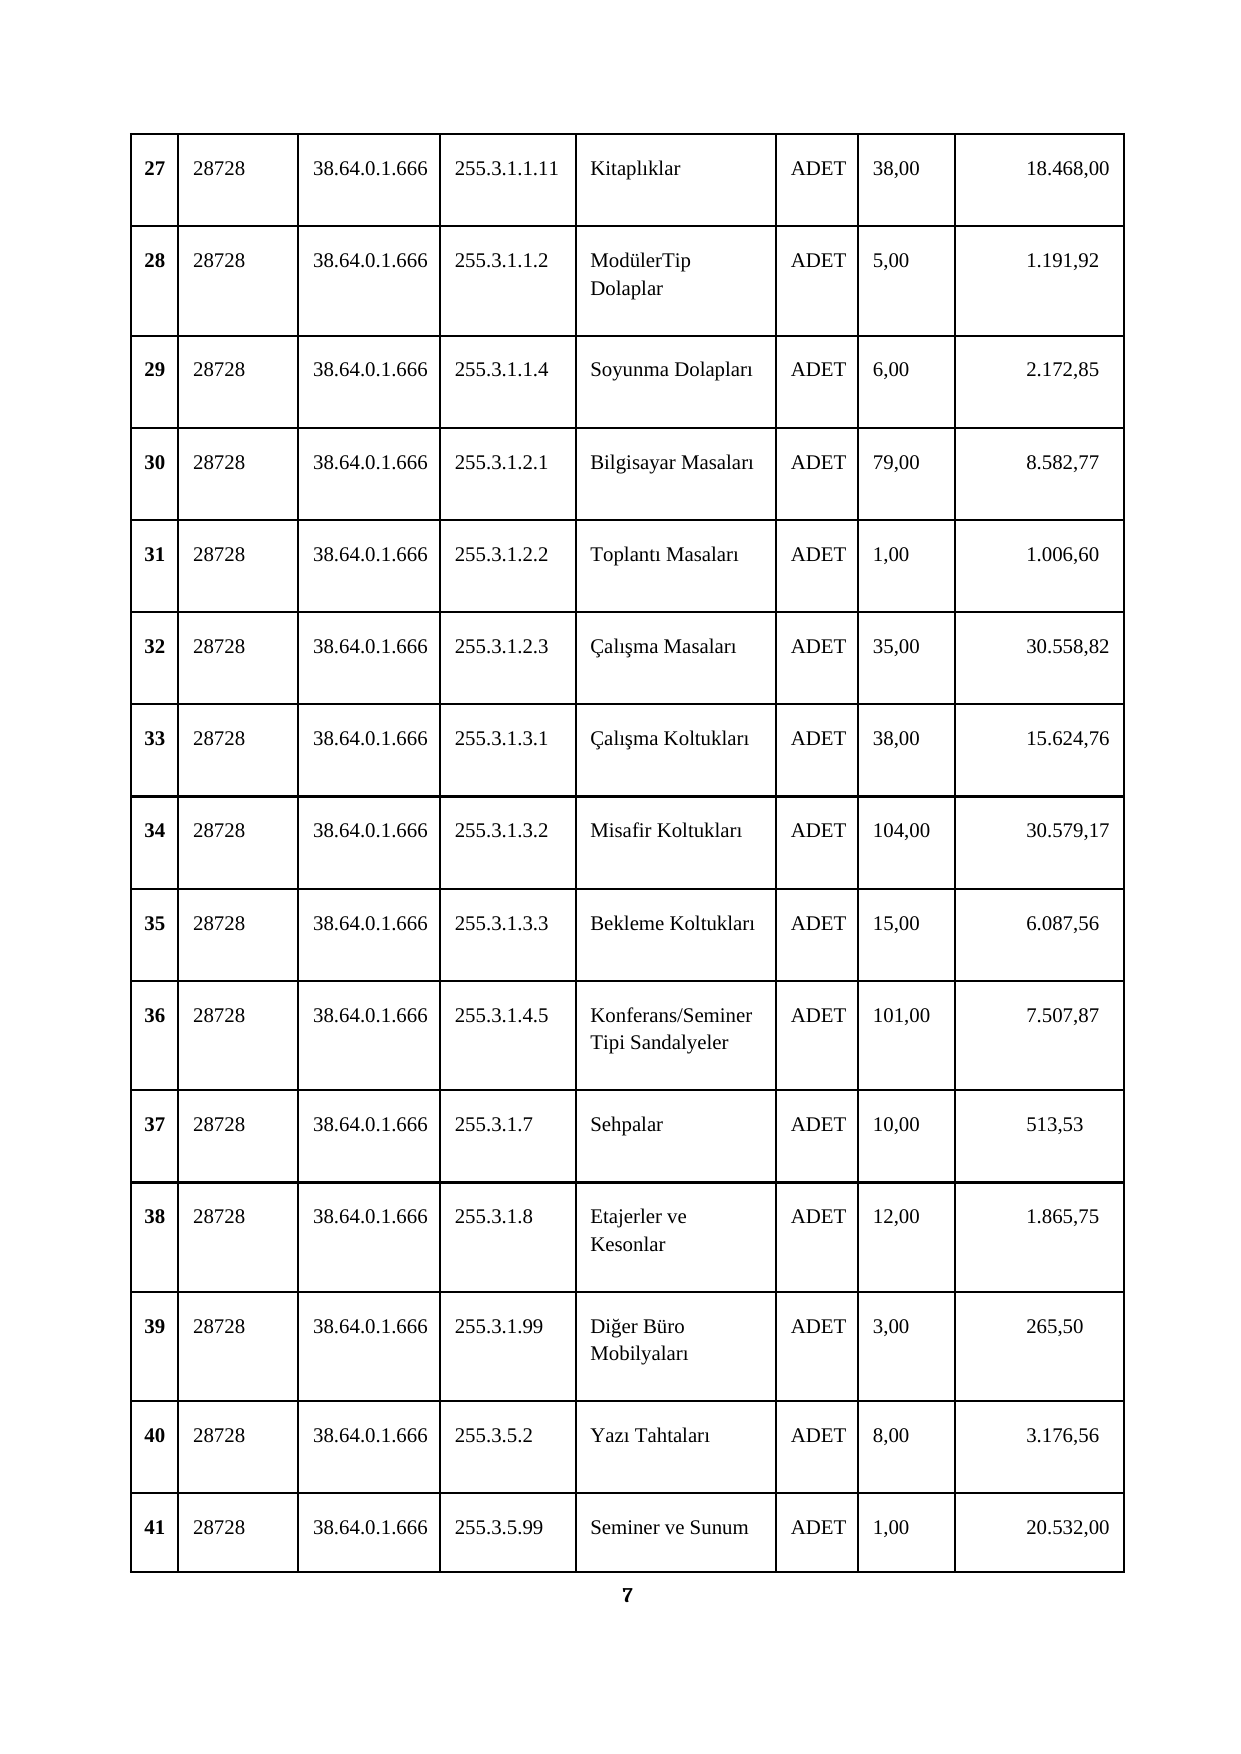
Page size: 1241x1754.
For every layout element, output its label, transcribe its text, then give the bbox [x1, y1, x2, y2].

table_cell 39 [132, 1293, 177, 1400]
table_cell 38.64.0.1.666 [299, 227, 439, 334]
table_cell 513,53 [956, 1091, 1123, 1181]
table_cell 32 [132, 613, 177, 703]
table_cell 3,00 [859, 1293, 954, 1400]
table_cell 38.64.0.1.666 [299, 1494, 439, 1571]
table_cell 28728 [179, 1184, 297, 1291]
table_cell Çalışma Masaları [577, 613, 775, 703]
table_cell 41 [132, 1494, 177, 1571]
table_cell ADET [777, 1494, 857, 1571]
table_cell 30.579,17 [956, 798, 1123, 888]
table_cell 34 [132, 798, 177, 888]
table_cell ADET [777, 798, 857, 888]
table_cell Bilgisayar Masaları [577, 429, 775, 519]
table_cell 37 [132, 1091, 177, 1181]
table_cell 33 [132, 705, 177, 795]
table_cell 35,00 [859, 613, 954, 703]
table_cell 28728 [179, 135, 297, 225]
table_cell 38.64.0.1.666 [299, 890, 439, 980]
table_cell Toplantı Masaları [577, 521, 775, 611]
table_cell 30 [132, 429, 177, 519]
table_cell 28728 [179, 890, 297, 980]
table_cell 255.3.1.1.4 [441, 337, 575, 427]
table_cell ADET [777, 429, 857, 519]
table_cell 35 [132, 890, 177, 980]
table_cell 2.172,85 [956, 337, 1123, 427]
table_cell 255.3.1.1.11 [441, 135, 575, 225]
table_cell 12,00 [859, 1184, 954, 1291]
table_cell Kitaplıklar [577, 135, 775, 225]
table_cell ADET [777, 135, 857, 225]
table_cell ModülerTip Dolaplar [577, 227, 775, 334]
table_cell 20.532,00 [956, 1494, 1123, 1571]
table_cell ADET [777, 1293, 857, 1400]
table_cell 5,00 [859, 227, 954, 334]
table_cell 38.64.0.1.666 [299, 1091, 439, 1181]
table_cell 1,00 [859, 521, 954, 611]
table_cell 38.64.0.1.666 [299, 1184, 439, 1291]
table_cell 255.3.1.99 [441, 1293, 575, 1400]
table_cell 38.64.0.1.666 [299, 429, 439, 519]
table_cell ADET [777, 337, 857, 427]
table_cell 38.64.0.1.666 [299, 135, 439, 225]
table_cell Çalışma Koltukları [577, 705, 775, 795]
table_cell 104,00 [859, 798, 954, 888]
table_cell 255.3.5.99 [441, 1494, 575, 1571]
table_cell 1,00 [859, 1494, 954, 1571]
table_cell 38.64.0.1.666 [299, 521, 439, 611]
table_cell 255.3.1.7 [441, 1091, 575, 1181]
table_cell Bekleme Koltukları [577, 890, 775, 980]
table_cell 28728 [179, 1293, 297, 1400]
table_cell 265,50 [956, 1293, 1123, 1400]
table_cell 38,00 [859, 135, 954, 225]
table_cell 101,00 [859, 982, 954, 1089]
table_cell 31 [132, 521, 177, 611]
table_cell ADET [777, 705, 857, 795]
table_cell ADET [777, 1091, 857, 1181]
table_cell 255.3.5.2 [441, 1402, 575, 1492]
table_cell 18.468,00 [956, 135, 1123, 225]
table_cell Konferans/Seminer Tipi Sandalyeler [577, 982, 775, 1089]
table_cell 255.3.1.4.5 [441, 982, 575, 1089]
table_cell 79,00 [859, 429, 954, 519]
table_cell 38.64.0.1.666 [299, 337, 439, 427]
table_cell ADET [777, 982, 857, 1089]
table_cell 255.3.1.2.1 [441, 429, 575, 519]
table_cell 38.64.0.1.666 [299, 982, 439, 1089]
table_cell 28728 [179, 227, 297, 334]
table_cell 28728 [179, 1091, 297, 1181]
table_cell Diğer Büro Mobilyaları [577, 1293, 775, 1400]
table_cell 38,00 [859, 705, 954, 795]
table_cell 255.3.1.1.2 [441, 227, 575, 334]
table_cell 8,00 [859, 1402, 954, 1492]
table_cell 255.3.1.3.1 [441, 705, 575, 795]
table_cell ADET [777, 890, 857, 980]
table_cell 29 [132, 337, 177, 427]
table_cell ADET [777, 1184, 857, 1291]
table_cell ADET [777, 1402, 857, 1492]
table_cell 28728 [179, 337, 297, 427]
table_cell Misafir Koltukları [577, 798, 775, 888]
table_cell 8.582,77 [956, 429, 1123, 519]
table_cell 1.191,92 [956, 227, 1123, 334]
table_cell 3.176,56 [956, 1402, 1123, 1492]
table_cell 27 [132, 135, 177, 225]
table_cell 28728 [179, 798, 297, 888]
table_cell 38.64.0.1.666 [299, 613, 439, 703]
table_cell 28728 [179, 521, 297, 611]
table_cell Yazı Tahtaları [577, 1402, 775, 1492]
table_cell 1.865,75 [956, 1184, 1123, 1291]
table_cell 40 [132, 1402, 177, 1492]
table_cell 28728 [179, 1494, 297, 1571]
table_cell Soyunma Dolapları [577, 337, 775, 427]
table_cell ADET [777, 613, 857, 703]
table_cell 10,00 [859, 1091, 954, 1181]
table_cell 28728 [179, 613, 297, 703]
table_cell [577, 1494, 775, 1571]
table_cell 255.3.1.8 [441, 1184, 575, 1291]
table_cell 255.3.1.3.3 [441, 890, 575, 980]
table_cell 28728 [179, 982, 297, 1089]
table_cell 255.3.1.2.2 [441, 521, 575, 611]
table_cell 255.3.1.3.2 [441, 798, 575, 888]
table_cell 1.006,60 [956, 521, 1123, 611]
table_cell 38 [132, 1184, 177, 1291]
table_cell 28728 [179, 429, 297, 519]
table_cell ADET [777, 521, 857, 611]
table_cell 38.64.0.1.666 [299, 798, 439, 888]
table_cell 15,00 [859, 890, 954, 980]
table_cell 28728 [179, 705, 297, 795]
table_cell ADET [777, 227, 857, 334]
table_cell Sehpalar [577, 1091, 775, 1181]
table_cell 6,00 [859, 337, 954, 427]
table_cell 38.64.0.1.666 [299, 1293, 439, 1400]
table_cell 36 [132, 982, 177, 1089]
table_cell 6.087,56 [956, 890, 1123, 980]
table_cell 7.507,87 [956, 982, 1123, 1089]
table_cell 255.3.1.2.3 [441, 613, 575, 703]
table_cell Etajerler ve Kesonlar [577, 1184, 775, 1291]
table_cell 15.624,76 [956, 705, 1123, 795]
table_cell 38.64.0.1.666 [299, 705, 439, 795]
table_cell 30.558,82 [956, 613, 1123, 703]
table_cell 38.64.0.1.666 [299, 1402, 439, 1492]
table_cell 28728 [179, 1402, 297, 1492]
table_cell 28 [132, 227, 177, 334]
